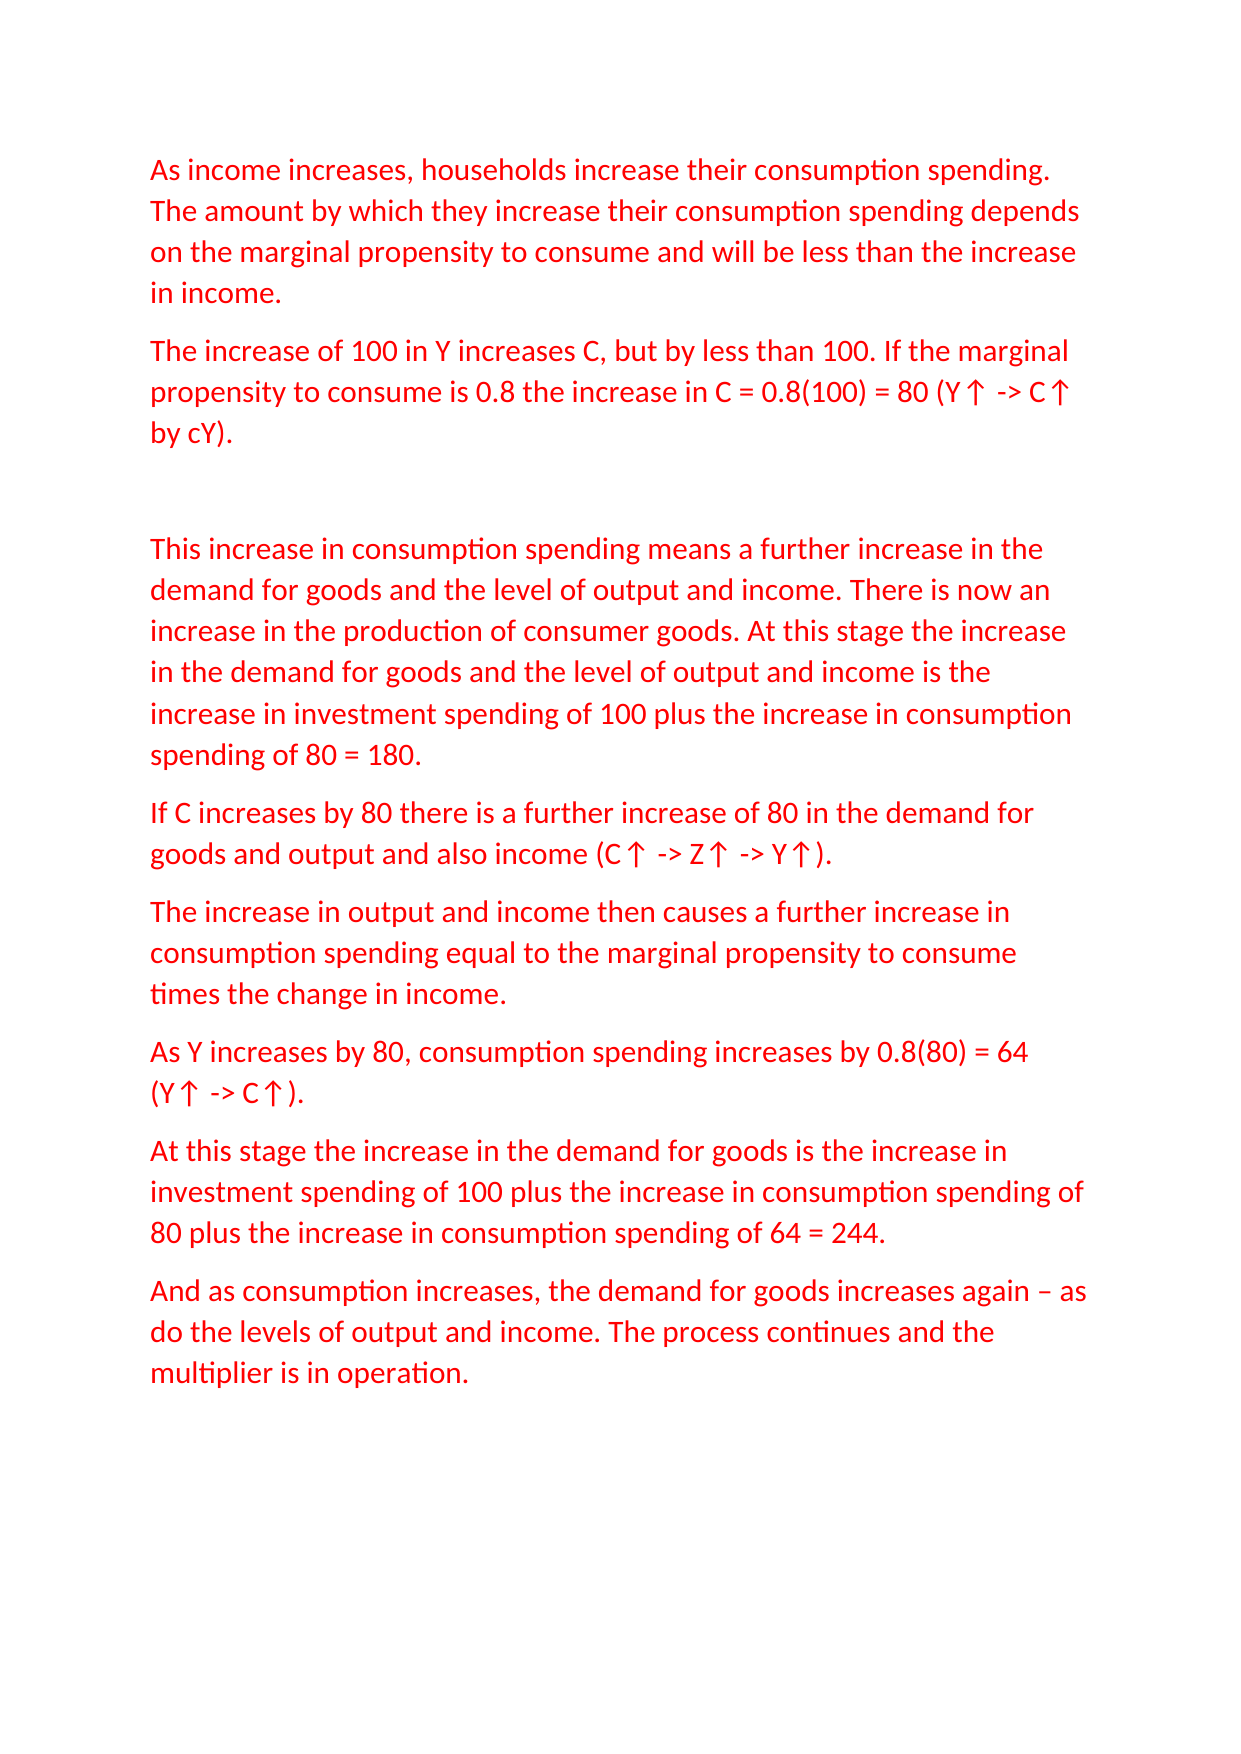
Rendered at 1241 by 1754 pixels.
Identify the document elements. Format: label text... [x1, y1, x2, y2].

text At this stage the increase in the demand for goods is the increase in investment spending of 100 plus the increase in consumption spending of 80 plus the increase in consumption spending of 64 = 244. [150, 1131, 1090, 1251]
text And as consumption increases, the demand for goods increases again – as do the levels of output and income. The process continues and the multiplier is in operation. [150, 1271, 1090, 1391]
text The increase in output and income then causes a further increase in consumption spending equal to the marginal propensity to consume times the change in income. [150, 892, 1090, 1012]
text As Y increases by 80, consumption spending increases by 0.8(80) = 64 (Y↑ -> C↑). [150, 1032, 1090, 1111]
text The increase of 100 in Y increases C, but by less than 100. If the marginal propensity to consume is 0.8 the increase in C = 0.8(100) = 80 (Y↑ -> C↑ by cY). [150, 331, 1090, 452]
text This increase in consumption spending means a further increase in the demand for goods and the level of output and income. There is now an increase in the production of consumer goods. At this stage the increase in the demand for goods and the level of output and income is the increase in investment spending of 100 plus the increase in consumption spending of 80 = 180. [150, 529, 1090, 773]
text As income increases, households increase their consumption spending. The amount by which they increase their consumption spending depends on the marginal propensity to consume and will be less than the increase in income. [150, 150, 1090, 312]
text If C increases by 80 there is a further increase of 80 in the demand for goods and output and also income (C↑ -> Z↑ -> Y↑). [150, 793, 1090, 872]
